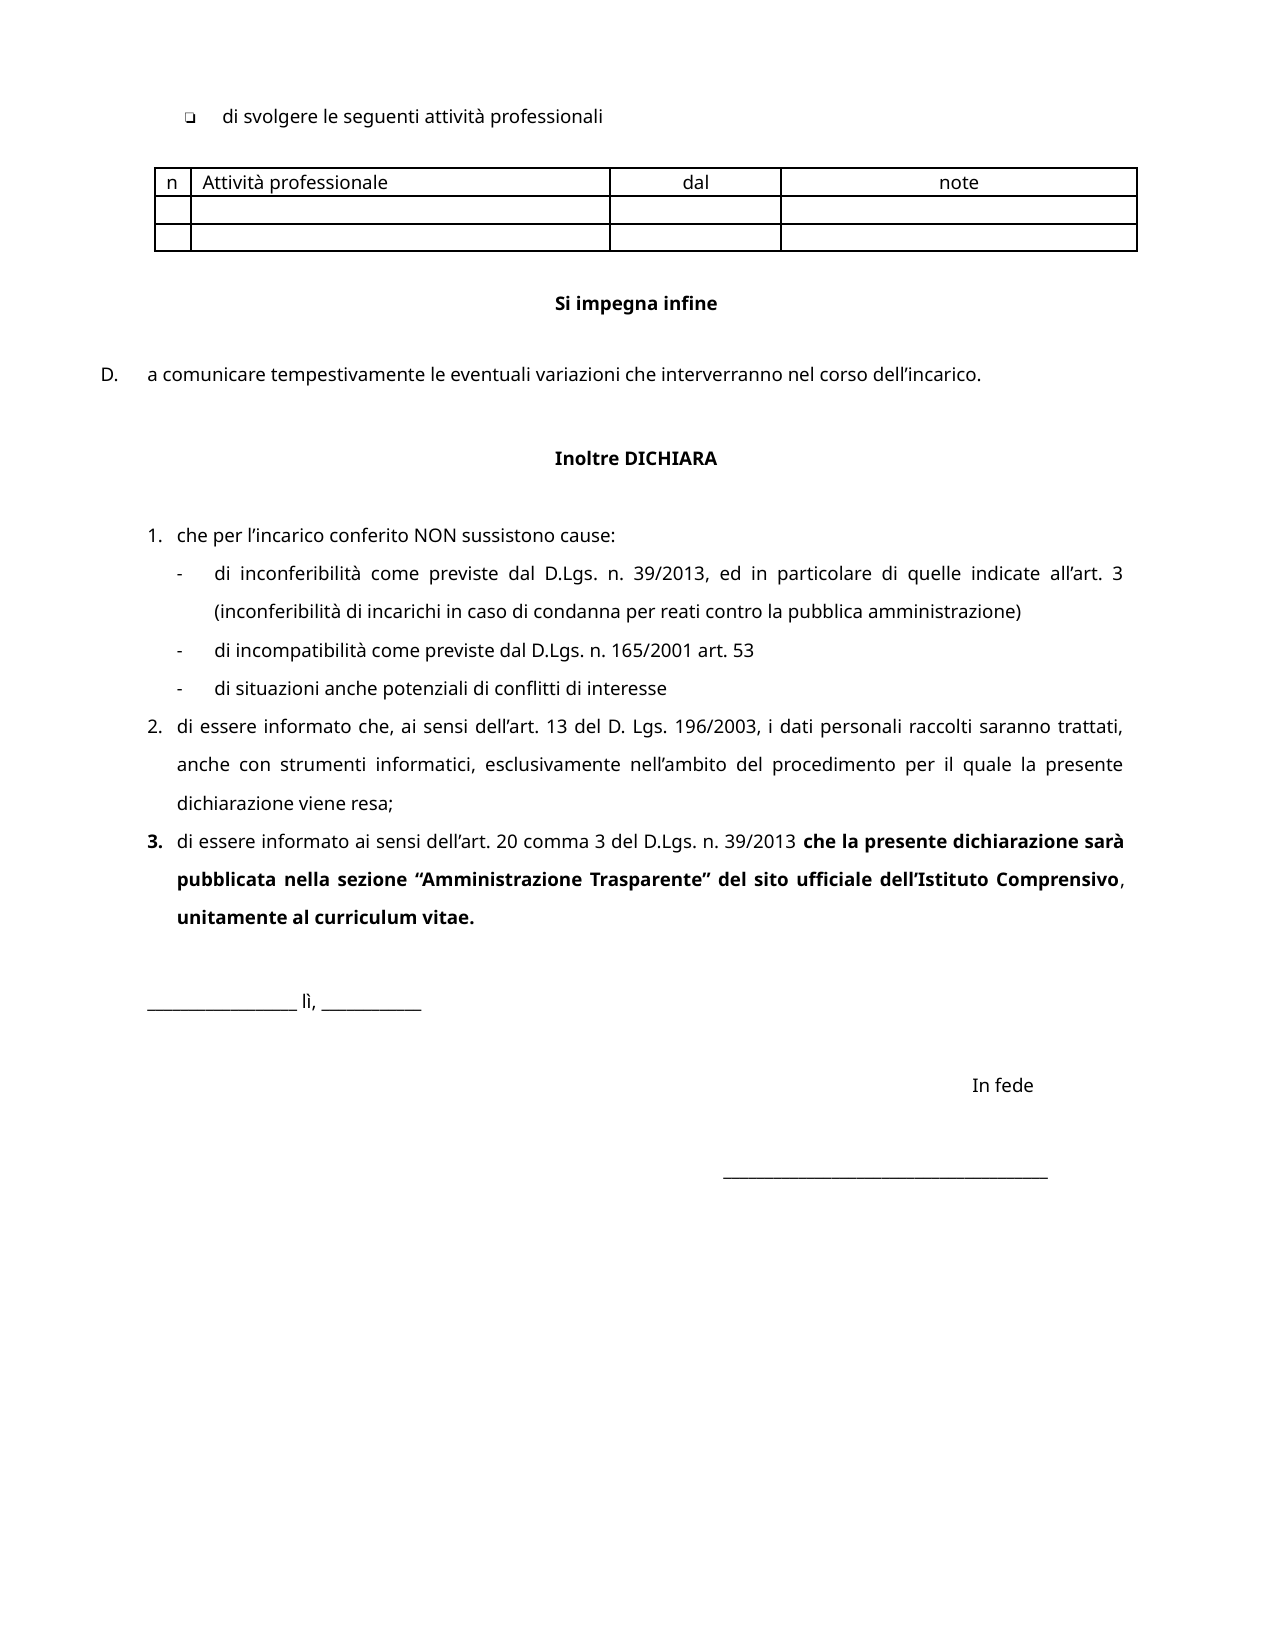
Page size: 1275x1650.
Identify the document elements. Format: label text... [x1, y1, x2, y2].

text Inoltre DICHIARA [147, 446, 1125, 471]
table_header Attività professionale [192, 169, 609, 195]
text In fede [972, 1073, 1125, 1098]
table_cell [156, 225, 190, 250]
text __________________ lì, ____________ [147, 988, 1125, 1014]
table_header dal [611, 169, 780, 195]
text Si impegna infine [147, 290, 1125, 316]
table_cell [782, 225, 1136, 250]
list che per l’incarico conferito NON sussistono cause: [147, 522, 1125, 548]
list a comunicare tempestivamente le eventuali variazioni che interverranno nel corso dell’incarico. [100, 362, 1125, 387]
list di essere informato ai sensi dell’art. 20 comma 3 del D.Lgs. n. 39/2013 che la presente dichiarazione sarà pubblicata nella sezione “Amministrazione Trasparente” del sito ufficiale dell’Istituto Comprensivo, unitamente al curriculum vitae. [147, 828, 1125, 930]
table_cell [611, 197, 780, 222]
table_cell [782, 197, 1136, 222]
table_header n [156, 169, 190, 195]
list di situazioni anche potenziali di conflitti di interesse [177, 675, 1125, 701]
table_cell [611, 225, 780, 250]
list di essere informato che, ai sensi dell’art. 13 del D. Lgs. 196/2003, i dati personali raccolti saranno trattati, anche con strumenti informatici, esclusivamente nell’ambito del procedimento per il quale la presente dichiarazione viene resa; [147, 713, 1125, 815]
table_cell [192, 225, 609, 250]
table_header note [782, 169, 1136, 195]
table_cell [156, 197, 190, 222]
list di inconferibilità come previste dal D.Lgs. n. 39/2013, ed in particolare di quelle indicate all’art. 3 (inconferibilità di incarichi in caso di condanna per reati contro la pubblica amministrazione) [177, 560, 1125, 624]
list di svolgere le seguenti attività professionali [185, 103, 1125, 129]
list di incompatibilità come previste dal D.Lgs. n. 165/2001 art. 53 [177, 637, 1125, 662]
text _______________________________________ [723, 1157, 1125, 1182]
table_cell [192, 197, 609, 222]
